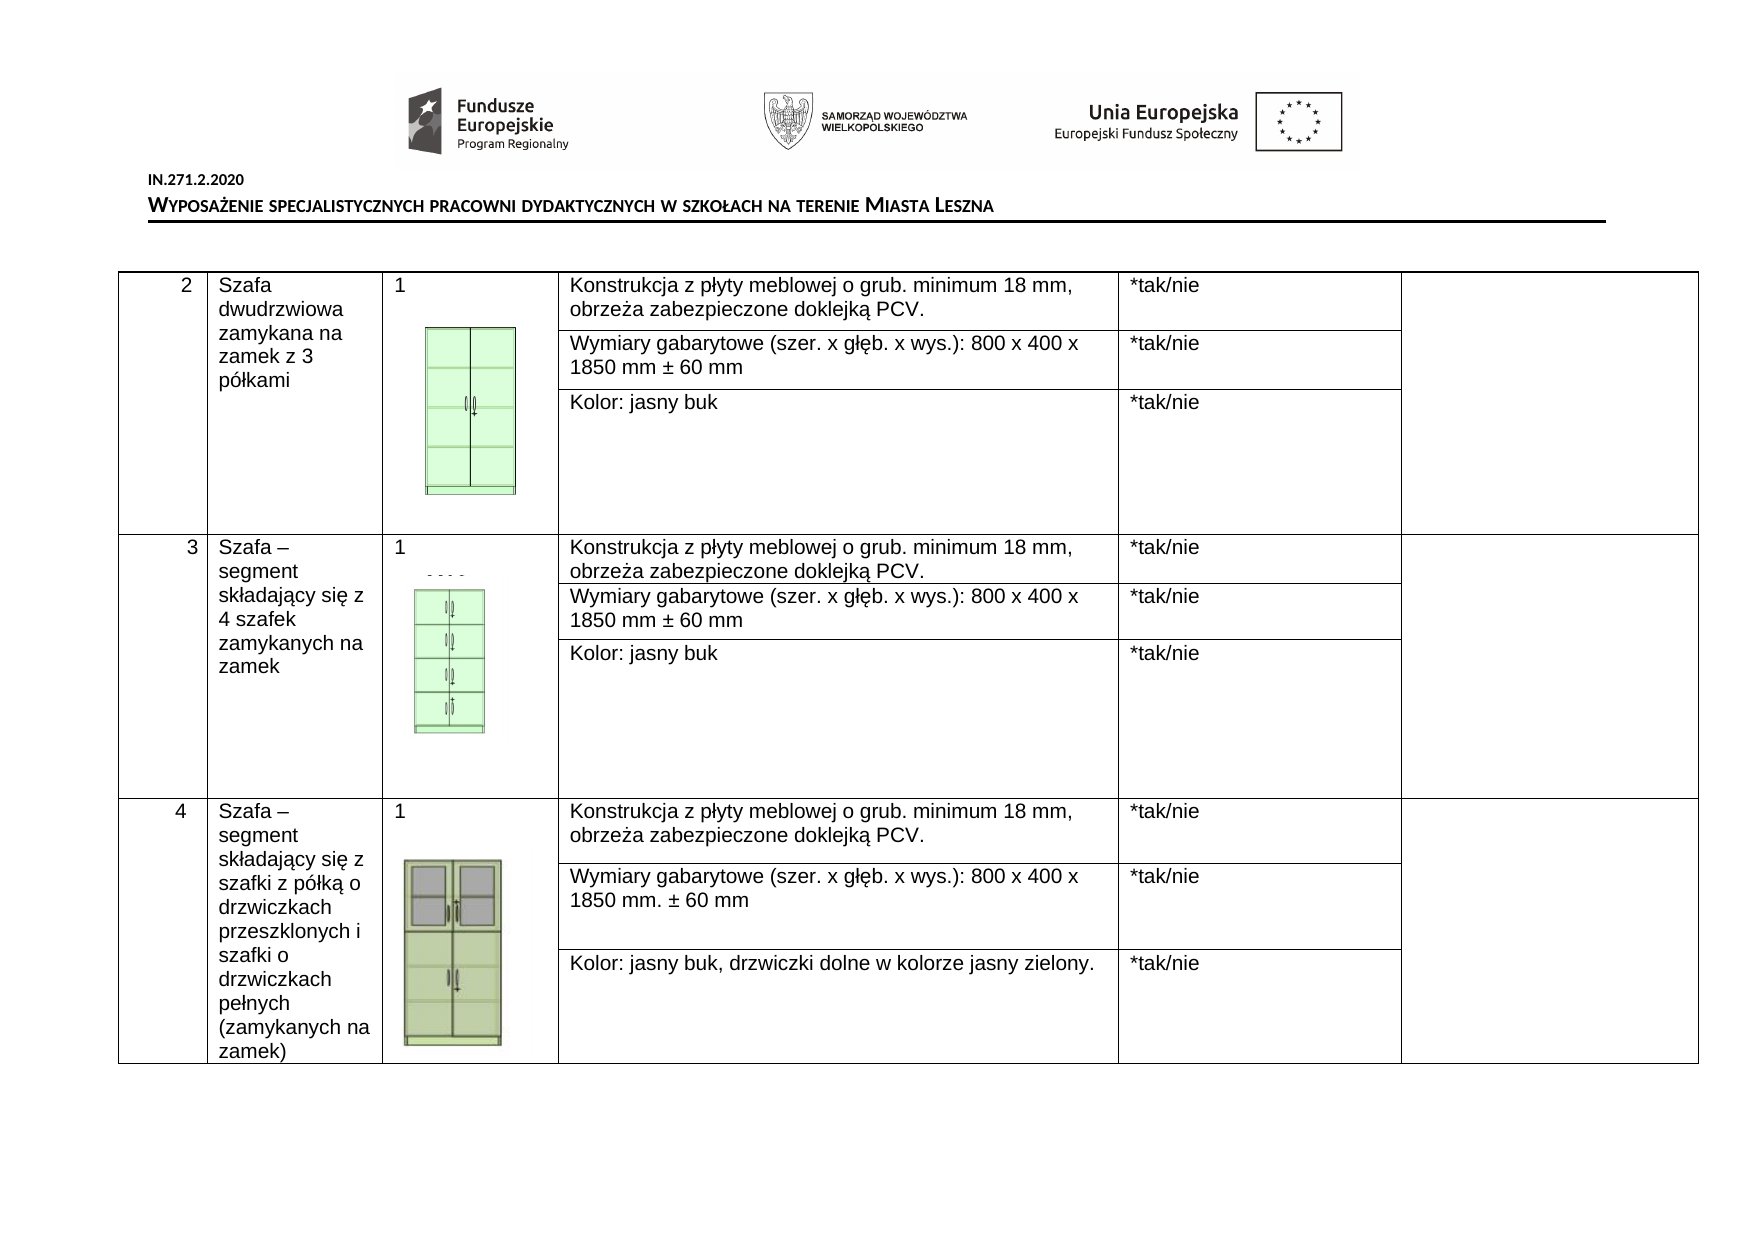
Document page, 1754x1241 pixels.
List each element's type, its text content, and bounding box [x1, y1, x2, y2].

table_cell Szafa – segment składający się z 4 szafek zamykanych na zamek [208, 535, 382, 798]
table_cell 3 [119, 535, 207, 798]
table_cell *tak/nie [1119, 273, 1401, 330]
table_cell Kolor: jasny buk, drzwiczki dolne w kolorze jasny zielony. [559, 950, 1118, 1063]
table_cell 1 [383, 799, 558, 1063]
table_cell Konstrukcja z płyty meblowej o grub. minimum 18 mm, obrzeża zabezpieczone doklejką PCV. [559, 535, 1118, 582]
table_cell Szafa dwudrzwiowa zamykana na zamek z 3 półkami [208, 273, 382, 533]
table_cell Wymiary gabarytowe (szer. x głęb. x wys.): 800 x 400 x 1850 mm ± 60 mm [559, 584, 1118, 639]
table_cell Wymiary gabarytowe (szer. x głęb. x wys.): 800 x 400 x 1850 mm ± 60 mm [559, 331, 1118, 389]
table_cell Kolor: jasny buk [559, 640, 1118, 798]
table_cell Wymiary gabarytowe (szer. x głęb. x wys.): 800 x 400 x 1850 mm. ± 60 mm [559, 864, 1118, 949]
picture [393, 73, 1361, 170]
table_cell 2 [119, 273, 207, 533]
table_cell Kolor: jasny buk [559, 390, 1118, 533]
table_cell [1402, 535, 1698, 798]
table_cell [1402, 799, 1698, 1063]
picture [397, 575, 512, 744]
table_cell Szafa – segment składający się z szafki z półką o drzwiczkach przeszklonych i szafki o drzwiczkach pełnych (zamykanych na zamek) [208, 799, 382, 1063]
table_cell *tak/nie [1119, 640, 1401, 798]
table_cell *tak/nie [1119, 331, 1401, 389]
table_cell Konstrukcja z płyty meblowej o grub. minimum 18 mm, obrzeża zabezpieczone doklejką PCV. [559, 273, 1118, 330]
table_cell *tak/nie [1119, 864, 1401, 949]
table_cell *tak/nie [1119, 390, 1401, 533]
picture [402, 315, 536, 508]
table_cell *tak/nie [1119, 799, 1401, 863]
table_cell *tak/nie [1119, 950, 1401, 1063]
table_cell 1 [383, 273, 558, 533]
picture [383, 851, 536, 1060]
table_cell *tak/nie [1119, 584, 1401, 639]
table_cell Konstrukcja z płyty meblowej o grub. minimum 18 mm, obrzeża zabezpieczone doklejką PCV. [559, 799, 1118, 863]
table_cell 1 [383, 535, 558, 798]
table_cell *tak/nie [1119, 535, 1401, 582]
table_cell [1402, 273, 1698, 533]
table_cell 4 [119, 799, 207, 1063]
